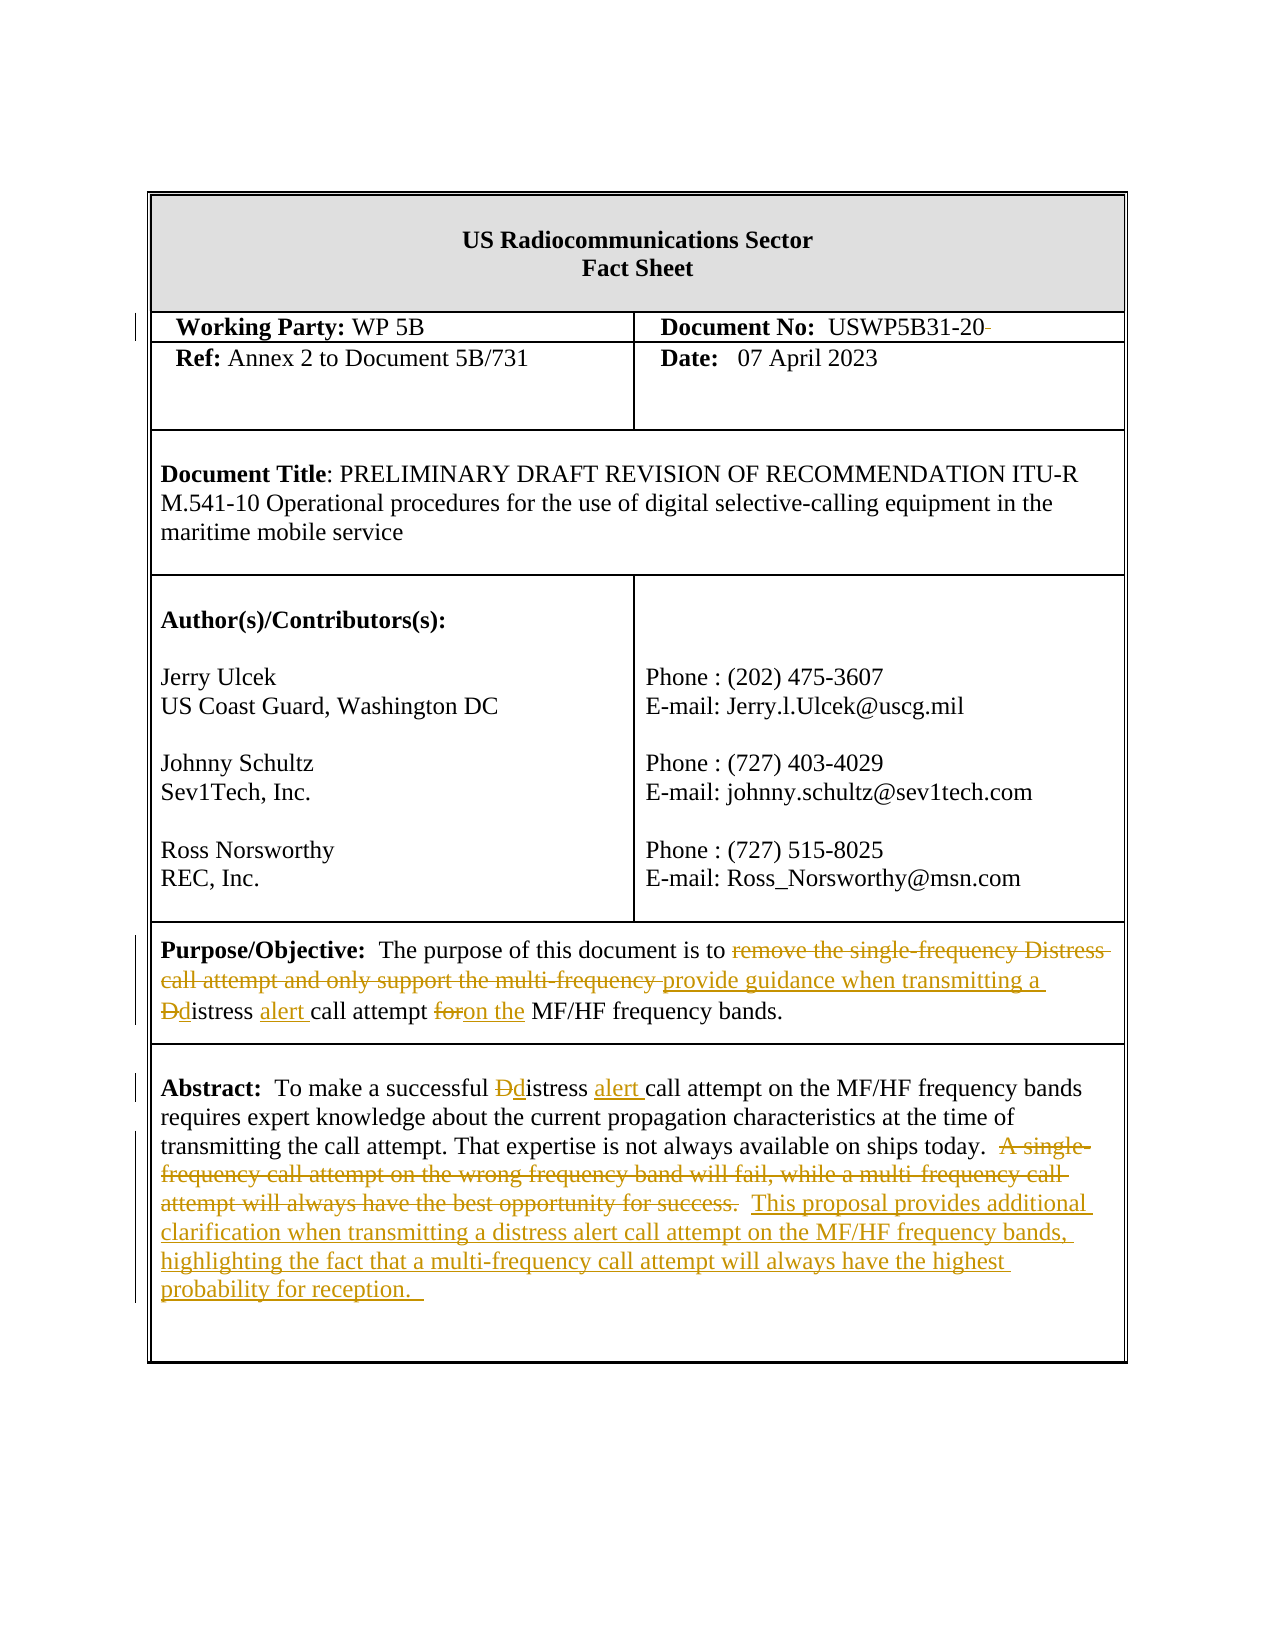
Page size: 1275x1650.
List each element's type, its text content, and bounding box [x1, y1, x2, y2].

table_cell Date: 07 April 2023 [635, 343, 1124, 429]
table_cell Abstract: To make a successful istress call attempt on the MF/HF frequency bands requires expert knowledge about the current propagation characteristics at the time of transmitting the call attempt. That expertise is not always available on ships today. [152, 1045, 1124, 1361]
table_cell Ref: Annex 2 to Document 5B/731 [152, 343, 633, 429]
table_cell Purpose/Objective: The purpose of this document is to istress call attempt MF/HF frequency bands. [152, 923, 1124, 1043]
table_cell Author(s)/Contributors(s): Jerry Ulcek US Coast Guard, Washington DC Johnny Schultz Sev1Tech, Inc. Ross Norsworthy REC, Inc. [152, 576, 633, 921]
table_cell Document No: USWP5B31-20 [635, 313, 1124, 341]
table_cell Document Title: PRELIMINARY DRAFT REVISION OF RECOMMENDATION ITU-R M.541-10 Operational procedures for the use of digital selective-calling equipment in the maritime mobile service [152, 431, 1124, 574]
table_cell Working Party: WP 5B [152, 313, 633, 341]
table_header US Radiocommunications Sector Fact Sheet [152, 196, 1124, 311]
table_cell Phone : (202) 475-3607 E-mail: Jerry.l.Ulcek@uscg.mil Phone : (727) 403-4029 E-mail: johnny.schultz@sev1tech.com Phone : (727) 515-8025 E-mail: Ross_Norsworthy@msn.com [635, 576, 1124, 921]
